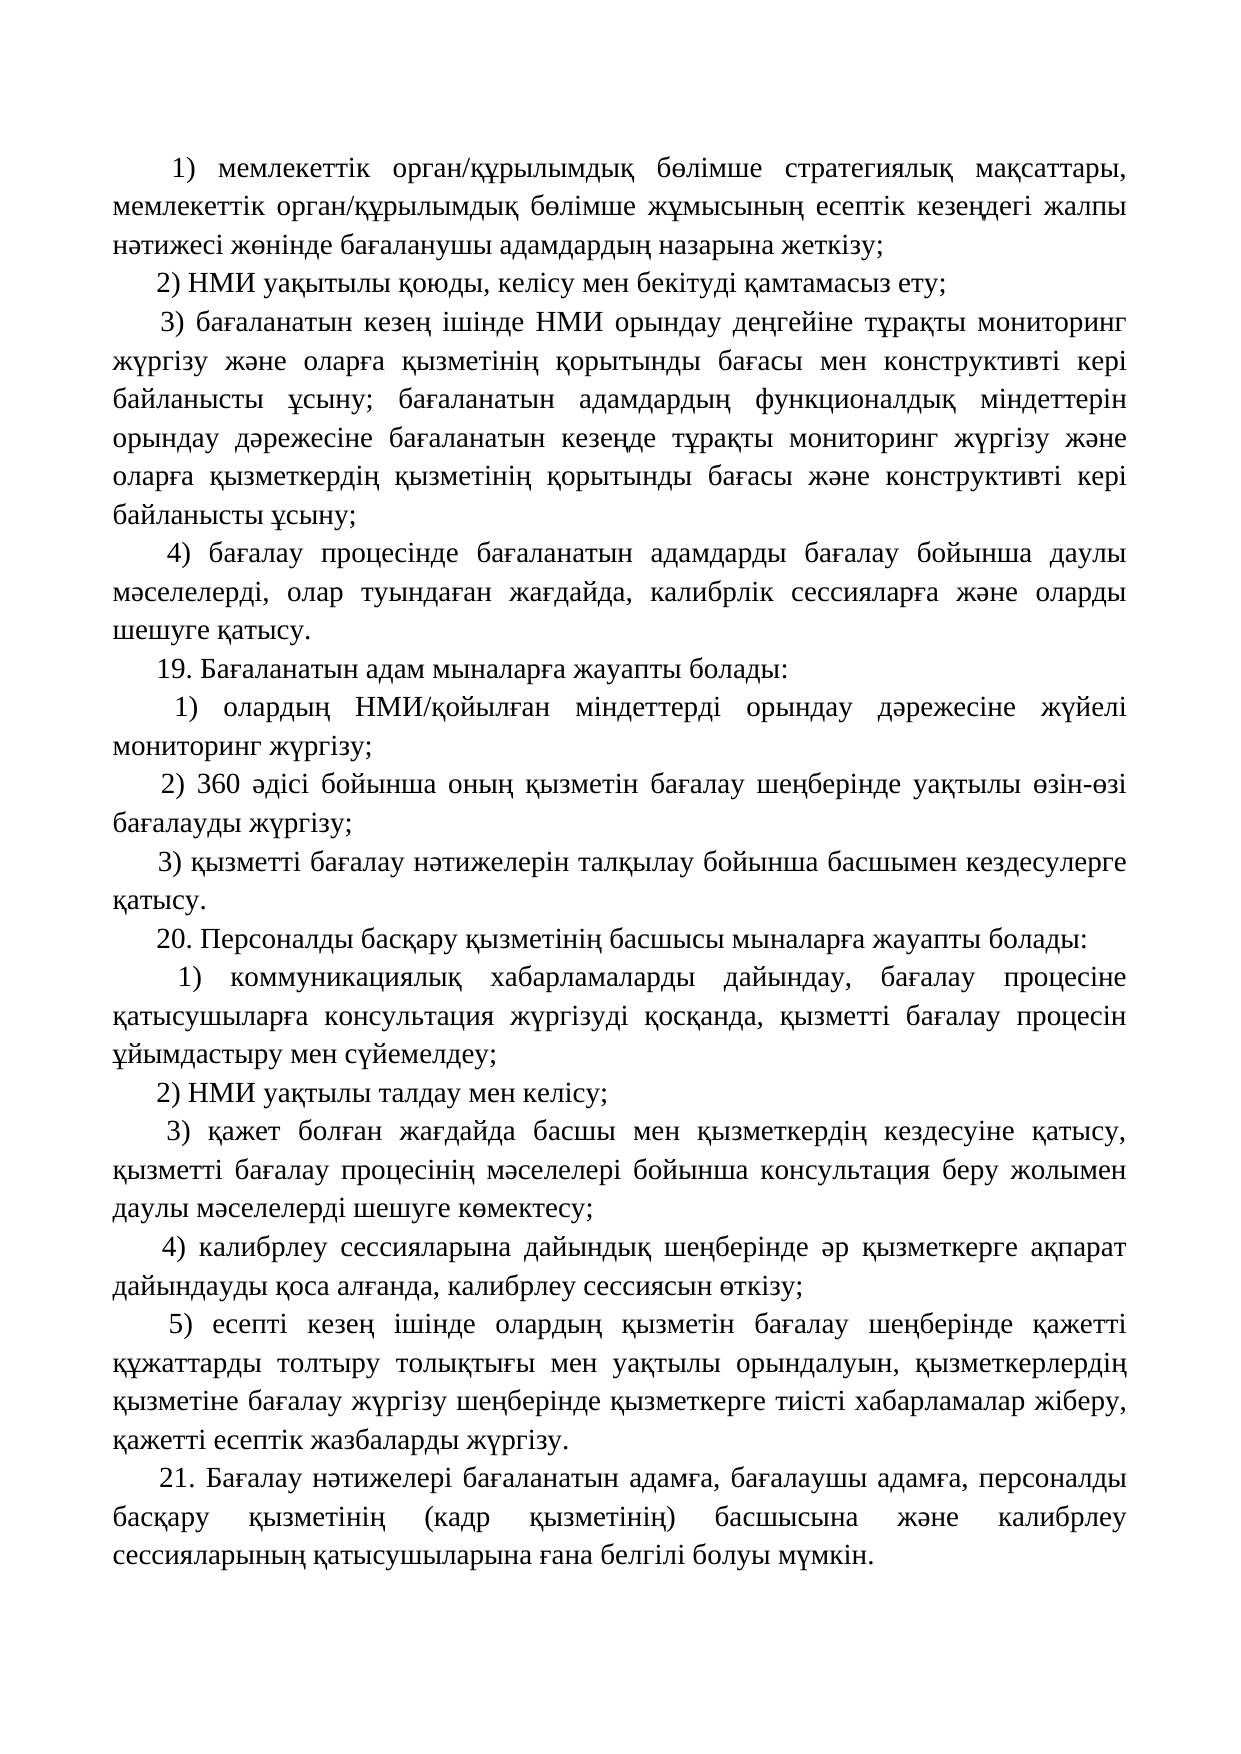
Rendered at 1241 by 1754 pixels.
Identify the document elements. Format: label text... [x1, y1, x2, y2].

text 2) НМИ уақтылы талдау мен келісу; [112, 1075, 1128, 1108]
text 3) қажет болған жағдайда басшы мен қызметкердің кездесуіне қатысу, қызметті бағалау процесінің мәселелері бойынша консультация беру жолымен даулы мәселелерді шешуге көмектесу; [112, 1113, 1128, 1224]
text 1) мемлекеттік орган/құрылымдық бөлімше стратегиялық мақсаттары, мемлекеттік орган/құрылымдық бөлімше жұмысының есептік кезеңдегі жалпы нәтижесі жөнінде бағаланушы адамдардың назарына жеткізу; [112, 150, 1128, 261]
text 1) олардың НМИ/қойылған міндеттерді орындау дәрежесіне жүйелі мониторинг жүргізу; [112, 689, 1128, 762]
text 21. Бағалау нәтижелері бағаланатын адамға, бағалаушы адамға, персоналды басқару қызметінің (кадр қызметінің) басшысына және калибрлеу сессияларының қатысушыларына ғана белгілі болуы мүмкін. [112, 1460, 1128, 1571]
text 4) калибрлеу сессияларына дайындық шеңберінде әр қызметкерге ақпарат дайындауды қоса алғанда, калибрлеу сессиясын өткізу; [112, 1229, 1128, 1301]
text 1) коммуникациялық хабарламаларды дайындау, бағалау процесіне қатысушыларға консультация жүргізуді қосқанда, қызметті бағалау процесін ұйымдастыру мен сүйемелдеу; [112, 959, 1128, 1070]
text 2) 360 әдісі бойынша оның қызметін бағалау шеңберінде уақтылы өзін-өзі бағалауды жүргізу; [112, 767, 1128, 839]
text 19. Бағаланатын адам мыналарға жауапты болады: [112, 651, 1128, 684]
text 20. Персоналды басқару қызметінің басшысы мыналарға жауапты болады: [112, 921, 1128, 954]
text 3) бағаланатын кезең ішінде НМИ орындау деңгейіне тұрақты мониторинг жүргізу және оларға қызметінің қорытынды бағасы мен конструктивті кері байланысты ұсыну; бағаланатын адамдардың функционалдық міндеттерін орындау дәрежесіне бағаланатын кезеңде тұрақты мониторинг жүргізу және оларға қызметкердің қызметінің қорытынды бағасы және конструктивті кері байланысты ұсыну; [112, 304, 1128, 530]
text 4) бағалау процесінде бағаланатын адамдарды бағалау бойынша даулы мәселелерді, олар туындаған жағдайда, калибрлік сессияларға және оларды шешуге қатысу. [112, 535, 1128, 646]
text 2) НМИ уақытылы қоюды, келісу мен бекітуді қамтамасыз ету; [112, 266, 1128, 299]
text 5) есепті кезең ішінде олардың қызметін бағалау шеңберінде қажетті құжаттарды толтыру толықтығы мен уақтылы орындалуын, қызметкерлердің қызметіне бағалау жүргізу шеңберінде қызметкерге тиісті хабарламалар жіберу, қажетті есептік жазбаларды жүргізу. [112, 1306, 1128, 1455]
text 3) қызметті бағалау нәтижелерін талқылау бойынша басшымен кездесулерге қатысу. [112, 844, 1128, 916]
